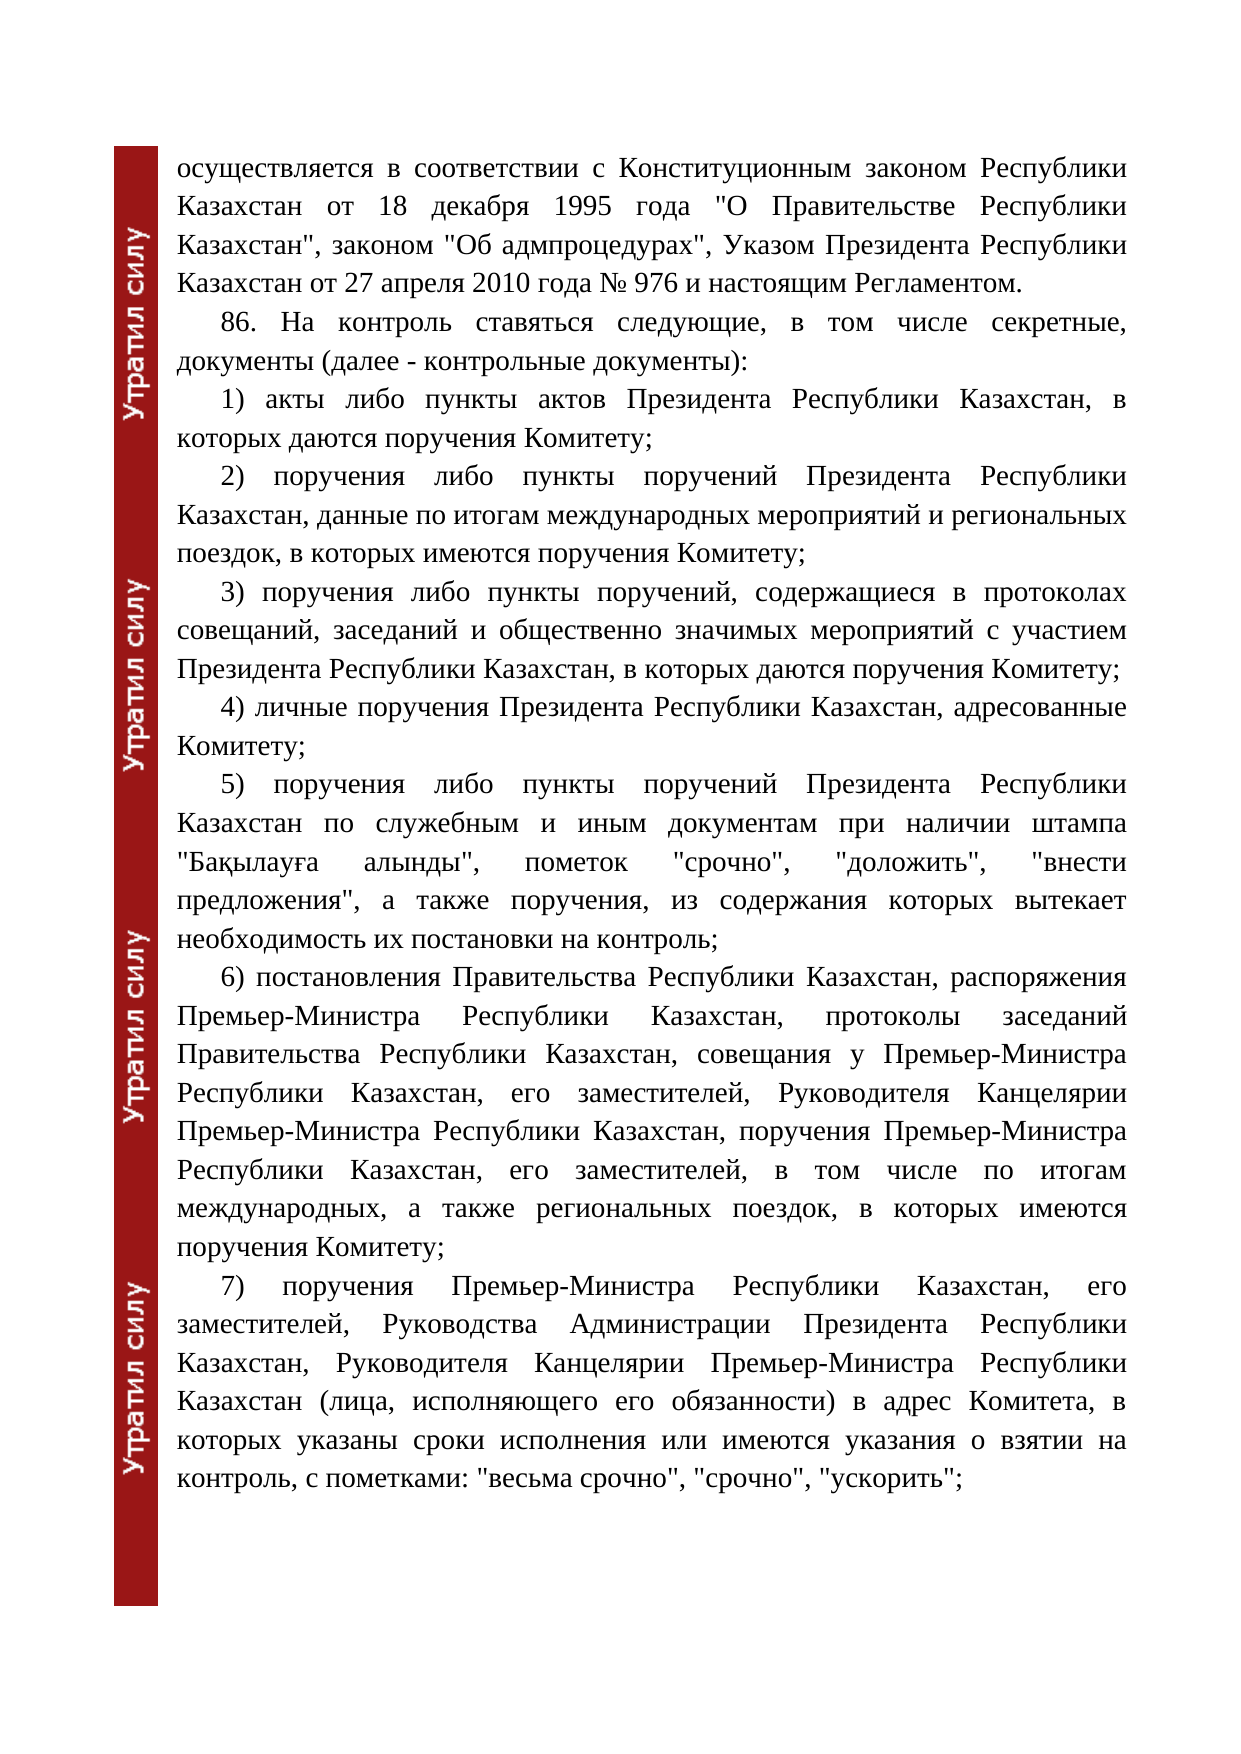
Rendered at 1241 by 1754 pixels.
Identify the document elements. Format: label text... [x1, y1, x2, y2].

picture [114, 376, 158, 381]
text 7) поручения Премьер-Министра Республики Казахстан, его заместителей, Руководства Администрации Президента Республики Казахстан, Руководителя Канцелярии Премьер-Министра Республики Казахстан (лица, исполняющего его обязанности) в адрес Комитета, в которых указаны сроки исполнения или имеются указания о взятии на контроль, с пометками: "весьма срочно", "срочно", "ускорить"; [112, 1268, 1128, 1494]
picture [114, 1494, 158, 1606]
picture [114, 1263, 158, 1268]
text 2) поручения либо пункты поручений Президента Республики Казахстан, данные по итогам международных мероприятий и региональных поездок, в которых имеются поручения Комитету; [112, 458, 1128, 569]
text 6) постановления Правительства Республики Казахстан, распоряжения Премьер-Министра Республики Казахстан, протоколы заседаний Правительства Республики Казахстан, совещания у Премьер-Министра Республики Казахстан, его заместителей, Руководителя Канцелярии Премьер-Министра Республики Казахстан, поручения Премьер-Министра Республики Казахстан, его заместителей, в том числе по итогам международных, а также региональных поездок, в которых имеются поручения Комитету; [112, 959, 1128, 1263]
text 3) поручения либо пункты поручений, содержащиеся в протоколах совещаний, заседаний и общественно значимых мероприятий с участием Президента Республики Казахстан, в которых даются поручения Комитету; [112, 574, 1128, 684]
text 86. На контроль ставяться следующие, в том числе секретные, документы (далее - контрольные документы): [112, 304, 1128, 376]
picture [114, 684, 158, 689]
picture [114, 299, 158, 304]
picture [114, 453, 158, 458]
picture [114, 762, 158, 767]
picture [114, 569, 158, 574]
picture [114, 146, 158, 150]
text 4) личные поручения Президента Республики Казахстан, адресованные Комитету; [112, 689, 1128, 762]
text 1) акты либо пункты актов Президента Республики Казахстан, в которых даются поручения Комитету; [112, 381, 1128, 453]
picture [114, 954, 158, 959]
text 5) поручения либо пункты поручений Президента Республики Казахстан по служебным и иным документам при наличии штампа "Бақылауға алынды", пометок "срочно", "доложить", "внести предложения", а также поручения, из содержания которых вытекает необходимость их постановки на контроль; [112, 767, 1128, 954]
